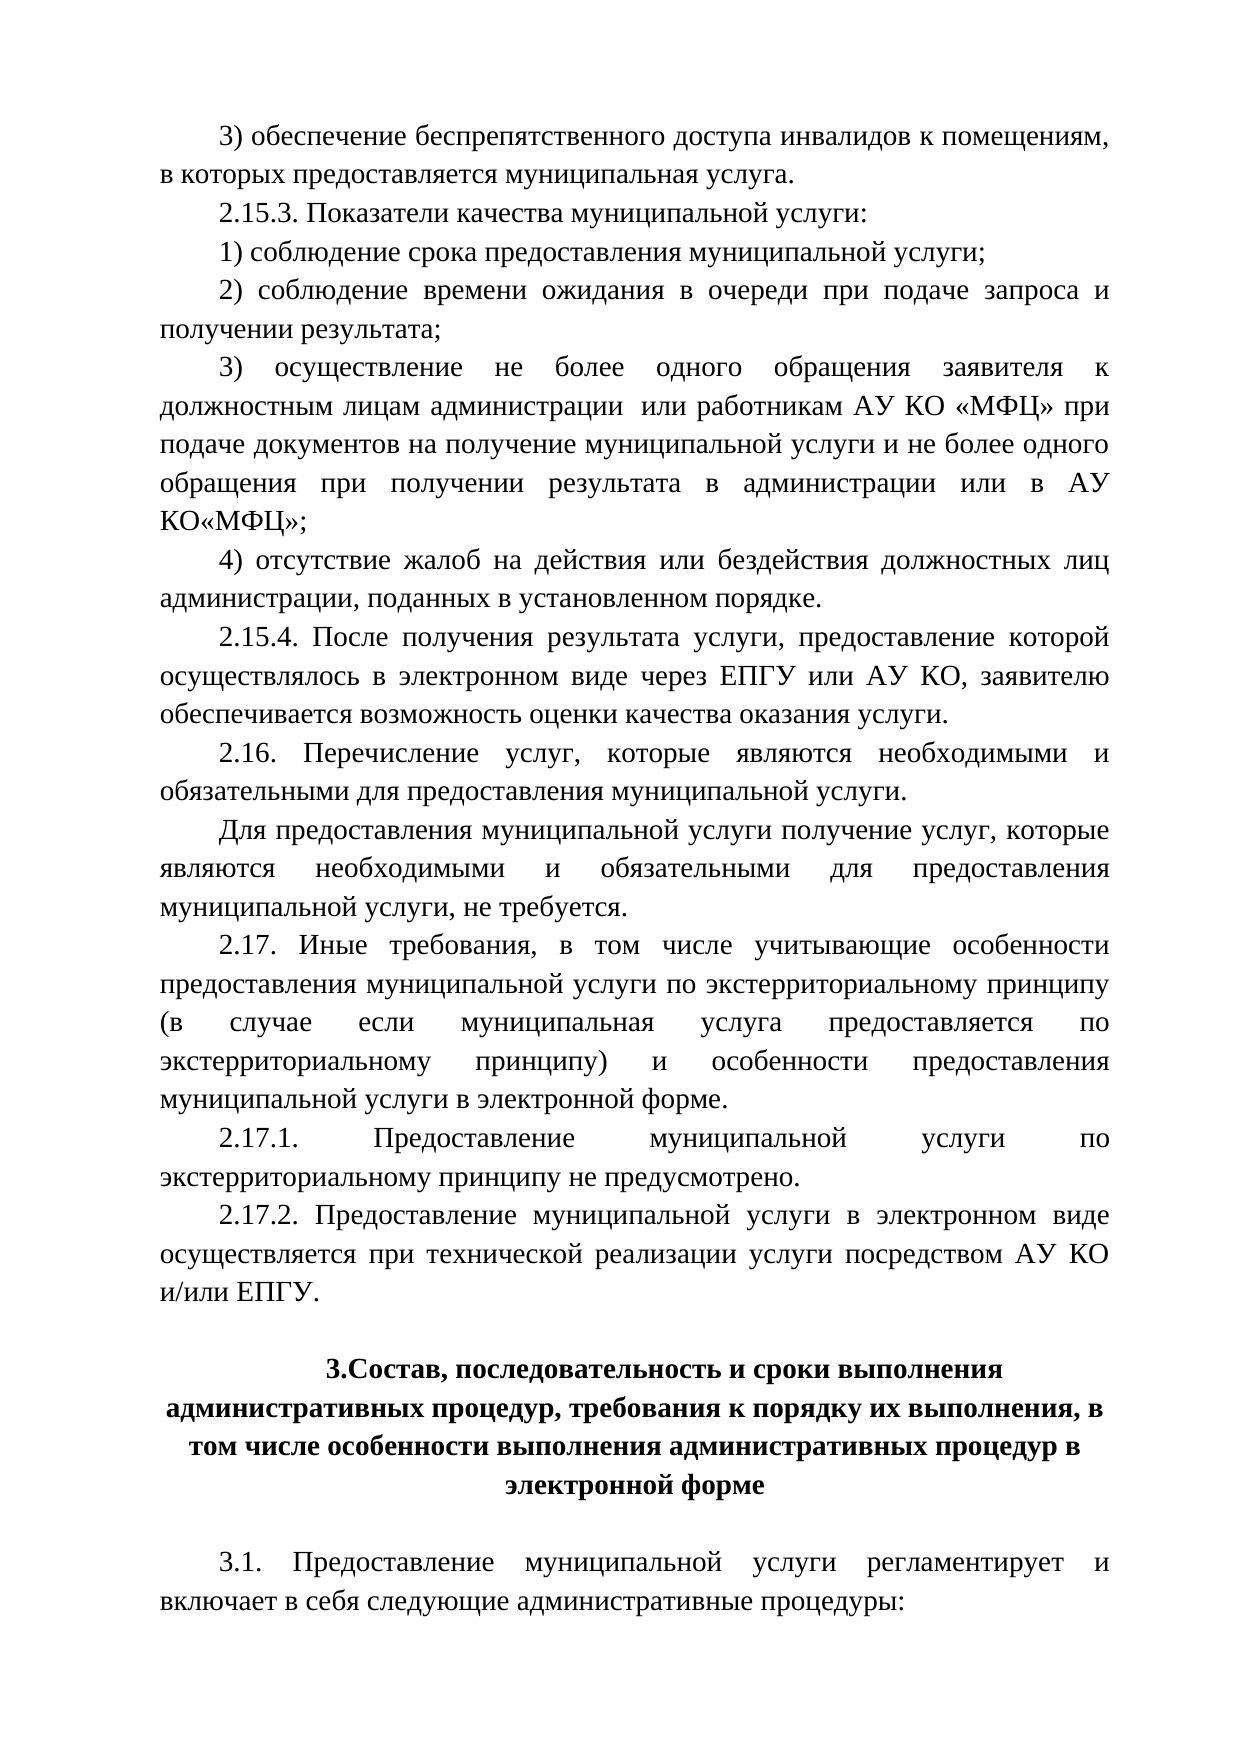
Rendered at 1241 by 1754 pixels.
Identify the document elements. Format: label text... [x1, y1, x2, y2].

text 3) осуществление не более одного обращения заявителя к должностным лицам администрации или работникам АУ КО «МФЦ» при подаче документов на получение муниципальной услуги и не более одного обращения при получении результата в администрации или в АУ КО«МФЦ»; [159, 349, 1110, 537]
text 2.16. Перечисление услуг, которые являются необходимыми и обязательными для предоставления муниципальной услуги. [159, 735, 1110, 807]
text 2.15.3. Показатели качества муниципальной услуги: [159, 195, 1110, 229]
text 2.17. Иные требования, в том числе учитывающие особенности предоставления муниципальной услуги по экстерриториальному принципу (в случае если муниципальная услуга предоставляется по экстерриториальному принципу) и особенности предоставления муниципальной услуги в электронной форме. [159, 927, 1110, 1115]
text Для предоставления муниципальной услуги получение услуг, которые являются необходимыми и обязательными для предоставления муниципальной услуги, не требуется. [159, 812, 1110, 922]
text 3.1. Предоставление муниципальной услуги регламентирует и включает в себя следующие административные процедуры: [159, 1544, 1110, 1616]
text 3) обеспечение беспрепятственного доступа инвалидов к помещениям, в которых предоставляется муниципальная услуга. [159, 118, 1110, 190]
text 3.Состав, последовательность и сроки выполнения административных процедур, требования к порядку их выполнения, в том числе особенности выполнения административных процедур в электронной форме [159, 1351, 1110, 1501]
text 2) соблюдение времени ожидания в очереди при подаче запроса и получении результата; [159, 272, 1110, 344]
text 2.17.2. Предоставление муниципальной услуги в электронном виде осуществляется при технической реализации услуги посредством АУ КО и/или ЕПГУ. [159, 1197, 1110, 1308]
text 2.15.4. После получения результата услуги, предоставление которой осуществлялось в электронном виде через ЕПГУ или АУ КО, заявителю обеспечивается возможность оценки качества оказания услуги. [159, 619, 1110, 730]
text 4) отсутствие жалоб на действия или бездействия должностных лиц администрации, поданных в установленном порядке. [159, 542, 1110, 614]
text 1) соблюдение срока предоставления муниципальной услуги; [159, 234, 1110, 267]
text 2.17.1. Предоставление муниципальной услуги по экстерриториальному принципу не предусмотрено. [159, 1120, 1110, 1192]
